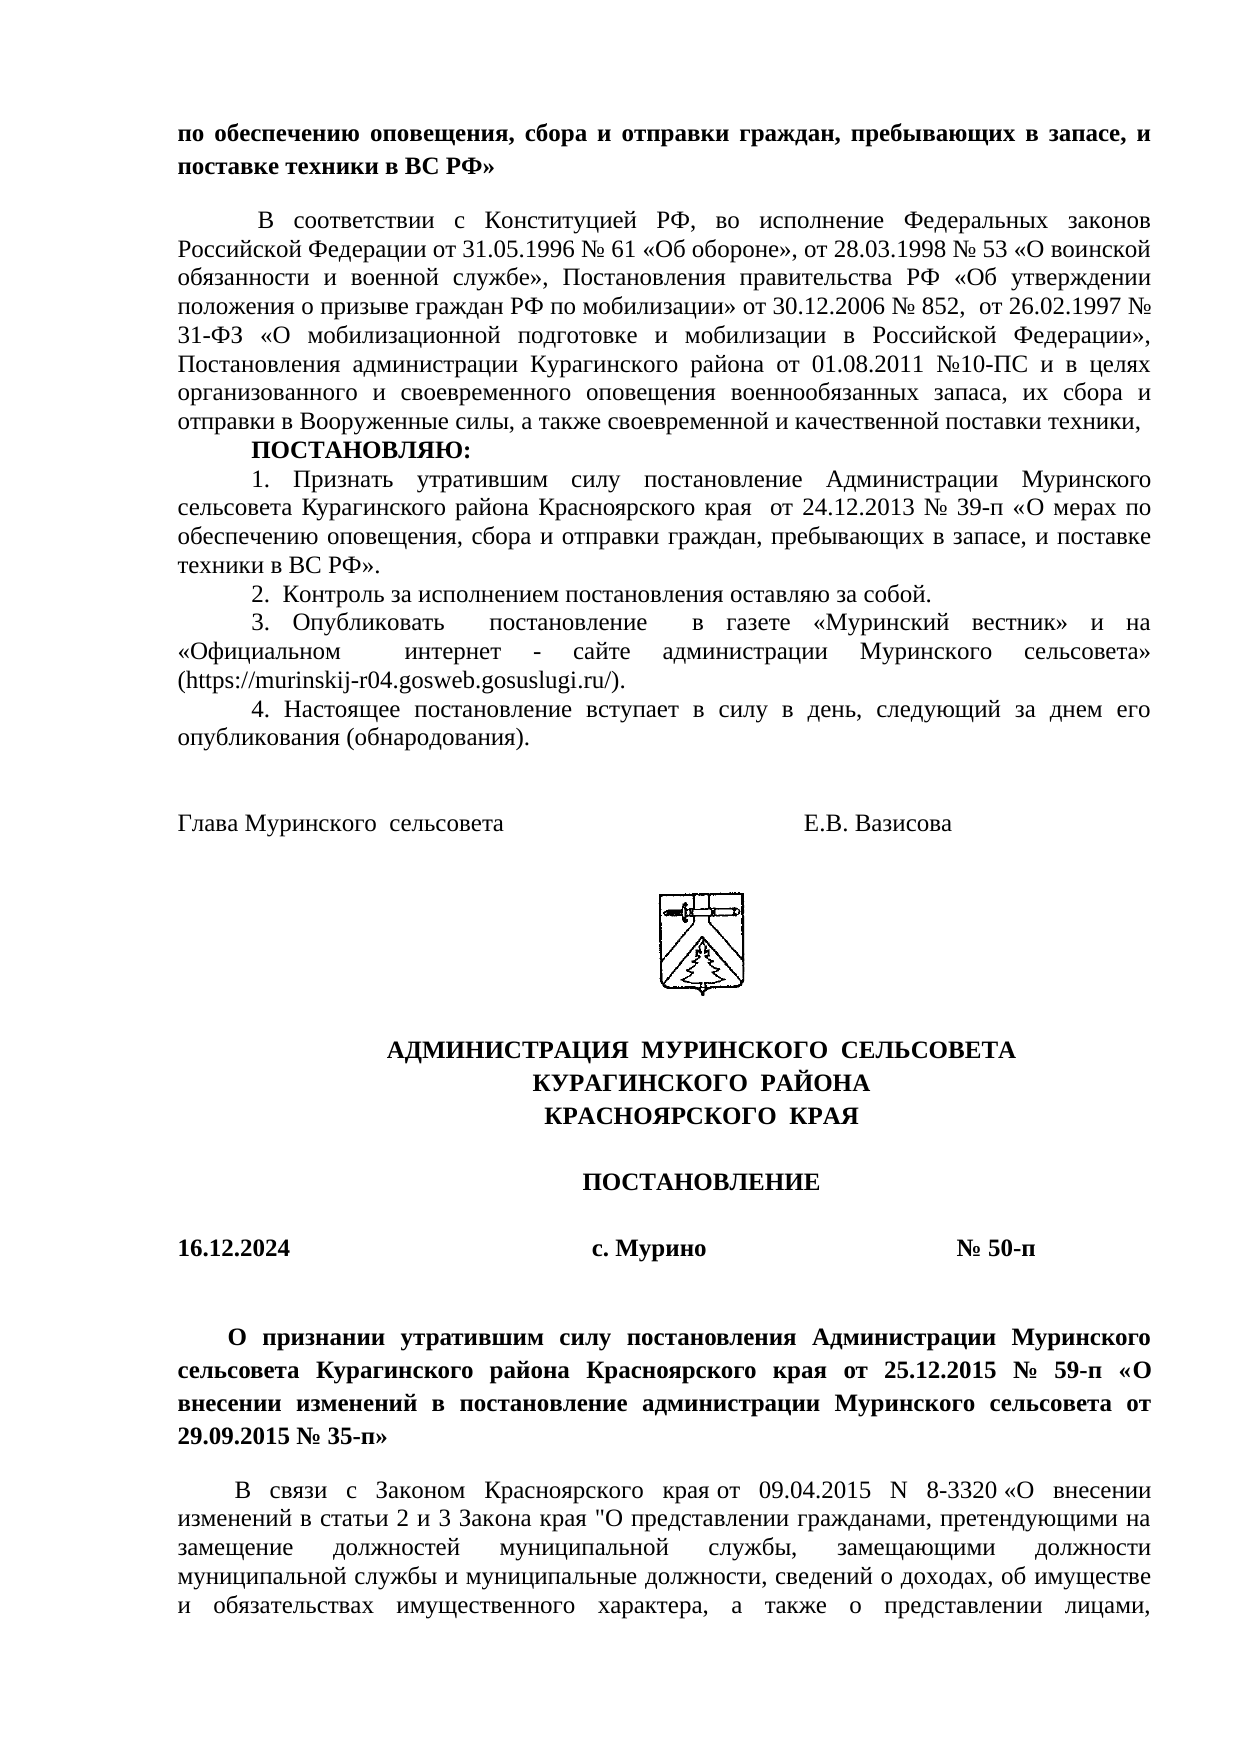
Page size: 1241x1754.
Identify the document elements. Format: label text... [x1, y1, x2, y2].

text Глава Муринского сельсовета Е.В. Вазисова [177, 808, 1152, 837]
text 1. Признать утратившим силу постановление Администрации Муринского сельсовета Курагинского района Красноярского края от 24.12.2013 № 39-п «О мерах по обеспечению оповещения, сбора и отправки граждан, пребывающих в запасе, и поставке техники в ВС РФ». [177, 464, 1152, 579]
text КУРАГИНСКОГО РАЙОНА [177, 1068, 1152, 1097]
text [177, 1475, 1152, 1618]
picture [658, 892, 745, 996]
text 3. Опубликовать постановление в газете «Муринский вестник» и на «Официальном интернет - сайте администрации Муринского сельсовета» (https://murinskij-r04.gosweb.gosuslugi.ru/). [177, 607, 1152, 694]
text АДМИНИСТРАЦИЯ МУРИНСКОГО СЕЛЬСОВЕТА [177, 1035, 1152, 1063]
text В соответствии с Конституцией РФ, во исполнение Федеральных законов Российской Федерации от 31.05.1996 № 61 «Об обороне», от 28.03.1998 № 53 «О воинской обязанности и военной службе», Постановления правительства РФ «Об утверждении положения о призыве граждан РФ по мобилизации» от 30.12.2006 № 852, от 26.02.1997 № 31-ФЗ «О мобилизационной подготовке и мобилизации в Российской Федерации», Постановления администрации Курагинского района от 01.08.2011 №10-ПС и в целях организованного и своевременного оповещения военнообязанных запаса, их сбора и отправки в Вооруженные силы, а также своевременной и качественной поставки техники, [177, 205, 1152, 435]
text ПОСТАНОВЛЯЮ: [177, 435, 1152, 464]
text ПОСТАНОВЛЕНИЕ [177, 1167, 1152, 1196]
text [177, 118, 1152, 180]
text О признании утратившим силу постановления Администрации Муринского сельсовета Курагинского района Красноярского края от 25.12.2015 № 59-п «О внесении изменений в постановление администрации Муринского сельсовета от 29.09.2015 № 35-п» [177, 1322, 1152, 1449]
text КРАСНОЯРСКОГО КРАЯ [177, 1101, 1152, 1129]
text 2. Контроль за исполнением постановления оставляю за собой. [177, 579, 1152, 607]
text 16.12.2024 с. Мурино № 50-п [177, 1233, 1152, 1262]
text 4. Настоящее постановление вступает в силу в день, следующий за днем его опубликования (обнародования). [177, 694, 1152, 751]
